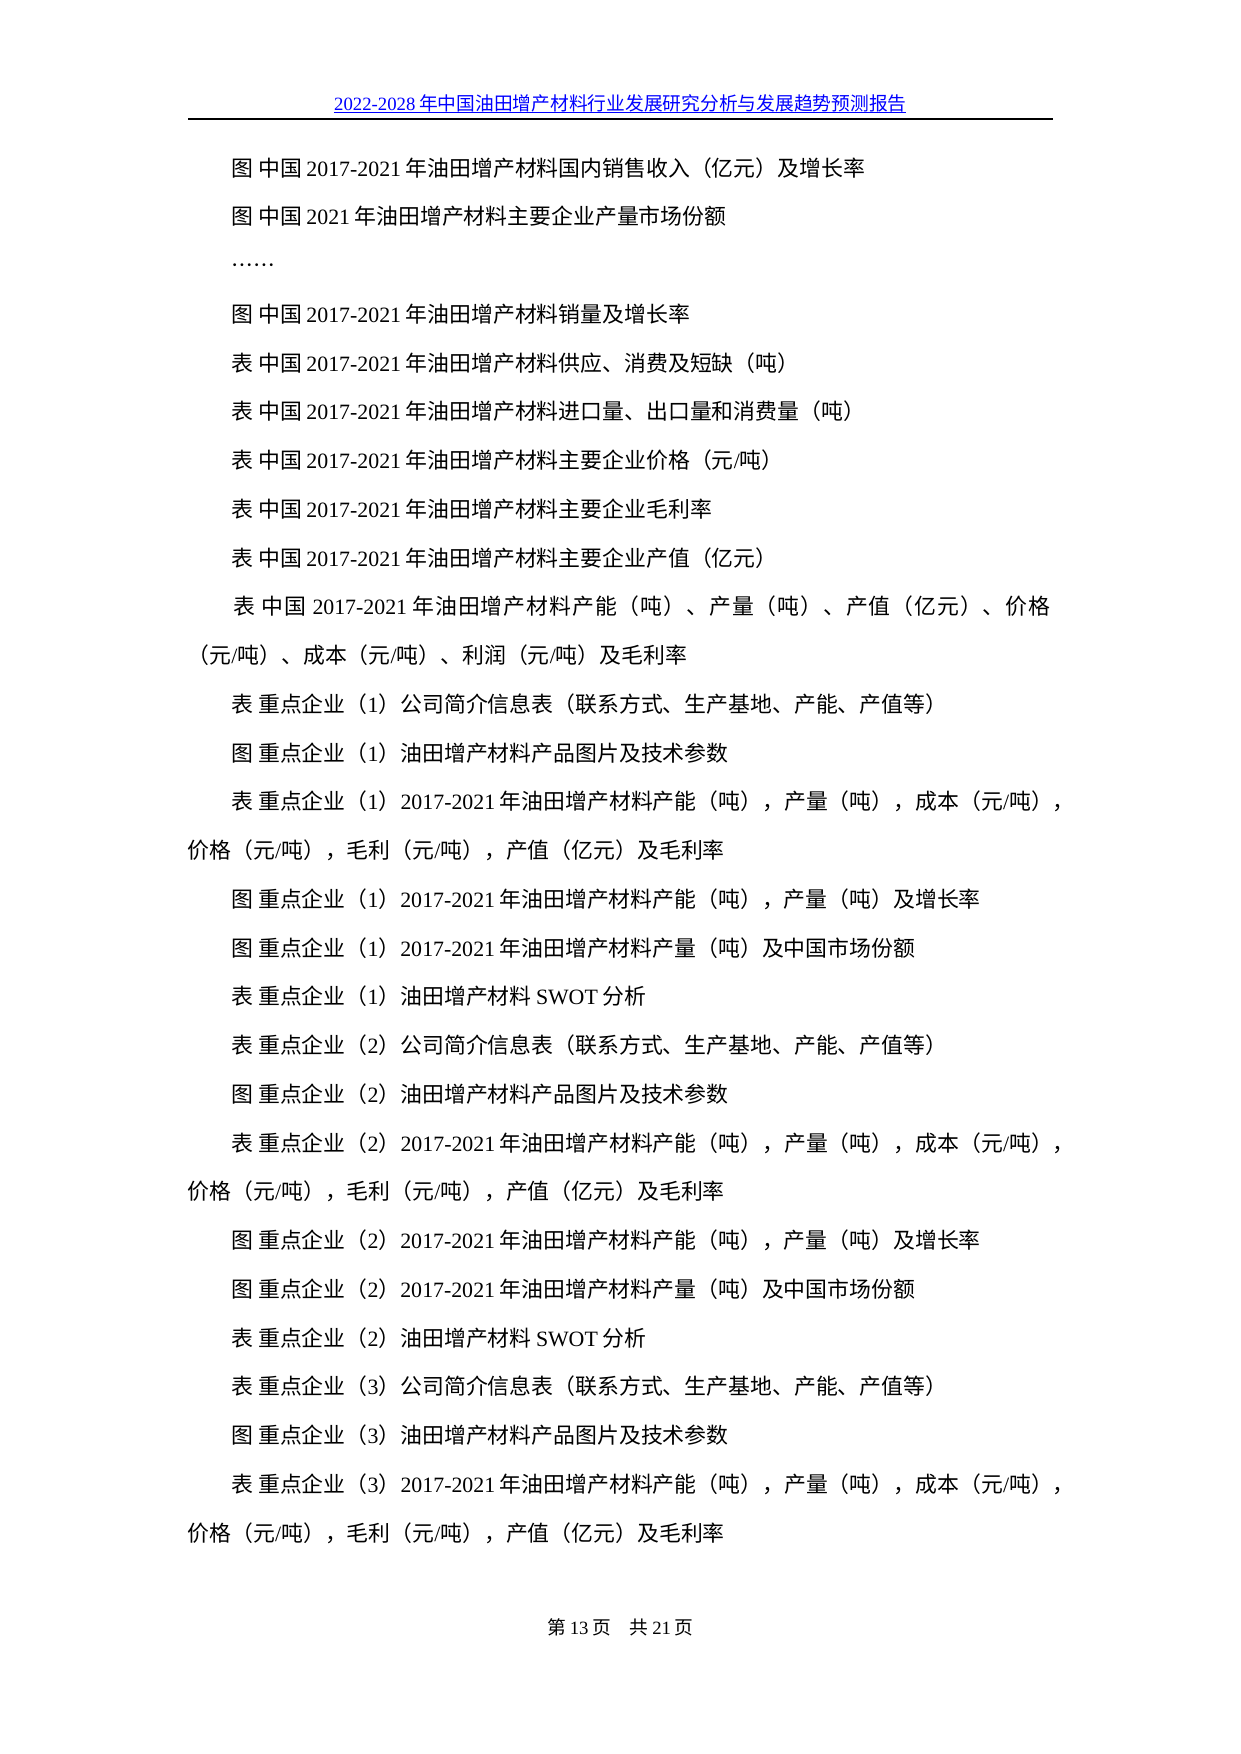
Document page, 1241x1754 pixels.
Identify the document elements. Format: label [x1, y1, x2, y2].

text [187, 150, 1053, 1548]
